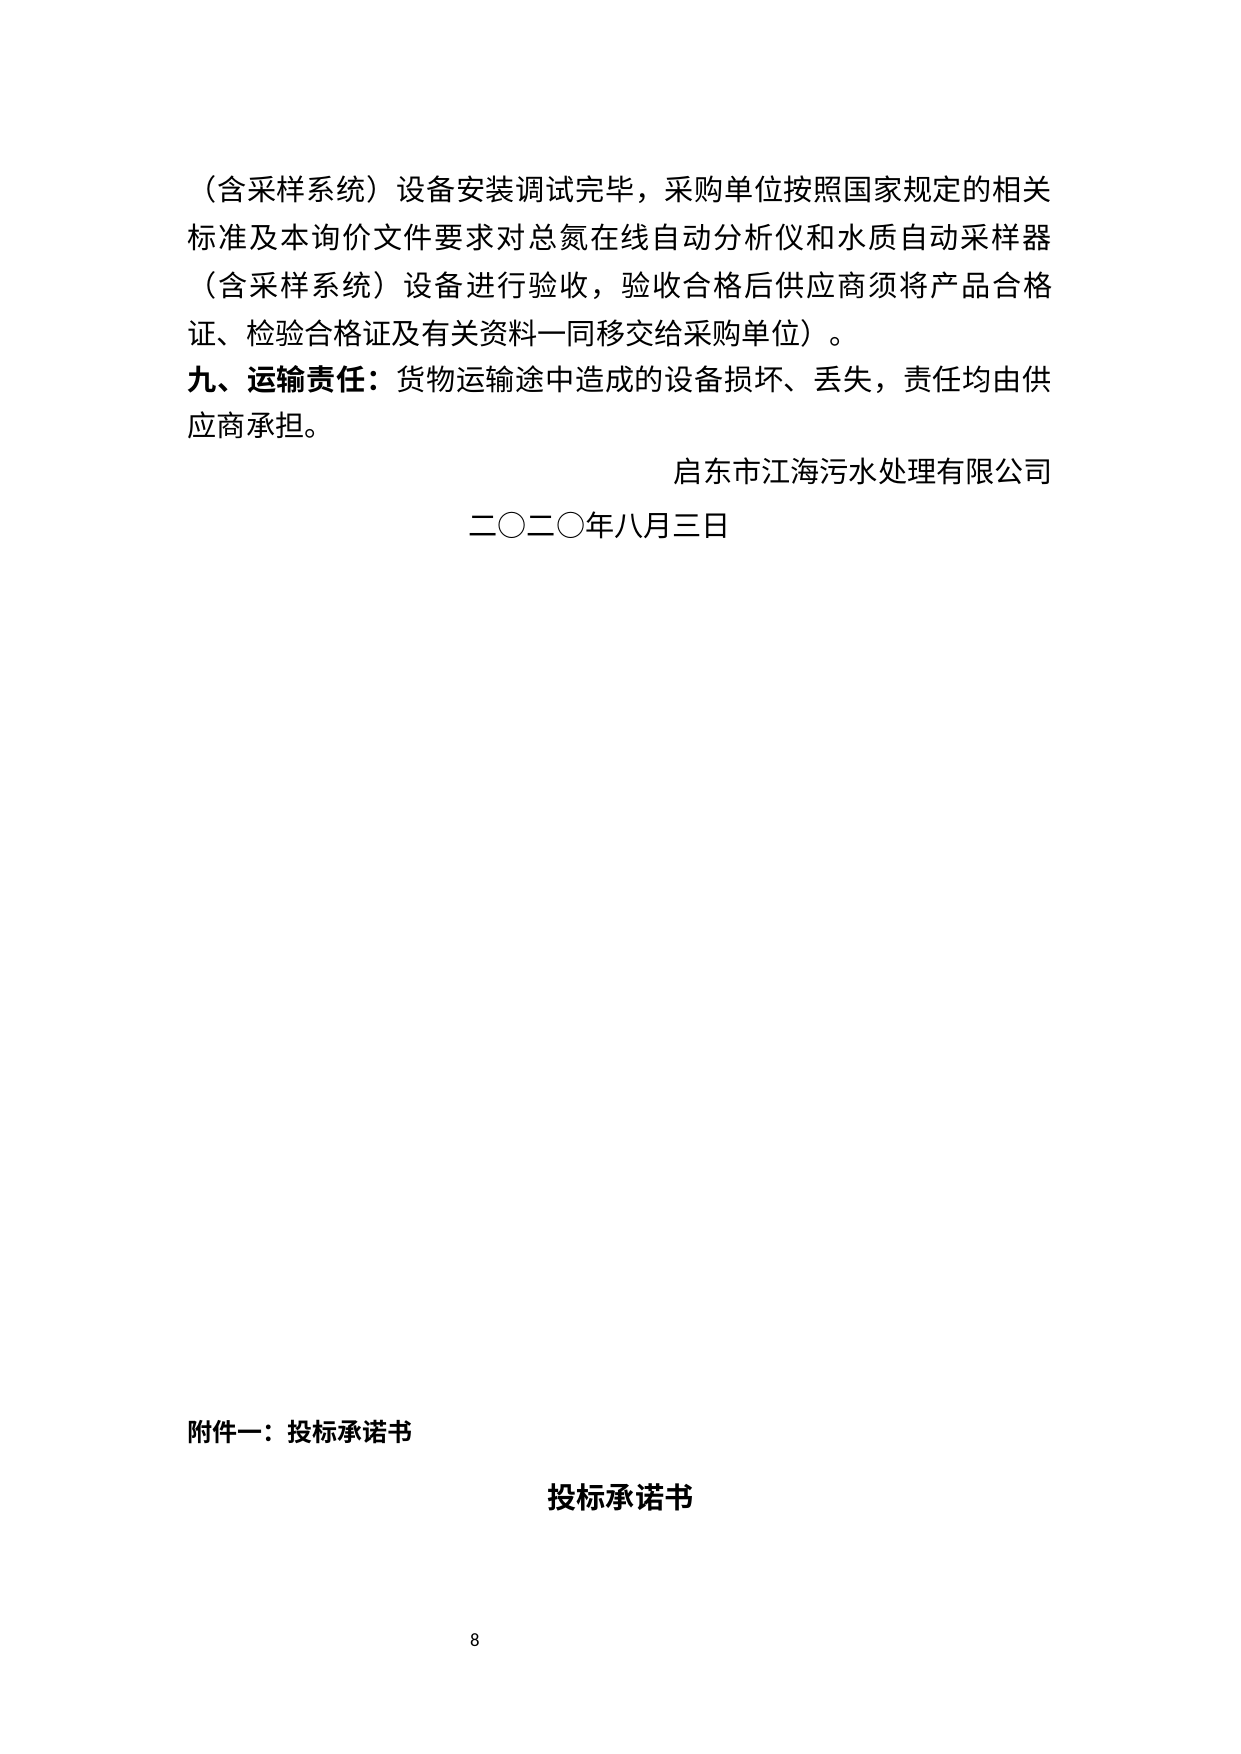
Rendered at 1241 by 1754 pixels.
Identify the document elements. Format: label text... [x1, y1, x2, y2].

text 二○二○年八月三日 [187, 491, 1053, 556]
text 九、运输责任：货物运输途中造成的设备损坏、丢失，责任均由供应商承担。 [187, 354, 1053, 445]
text 附件一：投标承诺书 [187, 1398, 1053, 1463]
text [187, 162, 1053, 354]
text 投标承诺书 [187, 1463, 1053, 1528]
text 启东市江海污水处理有限公司 [187, 445, 1053, 491]
